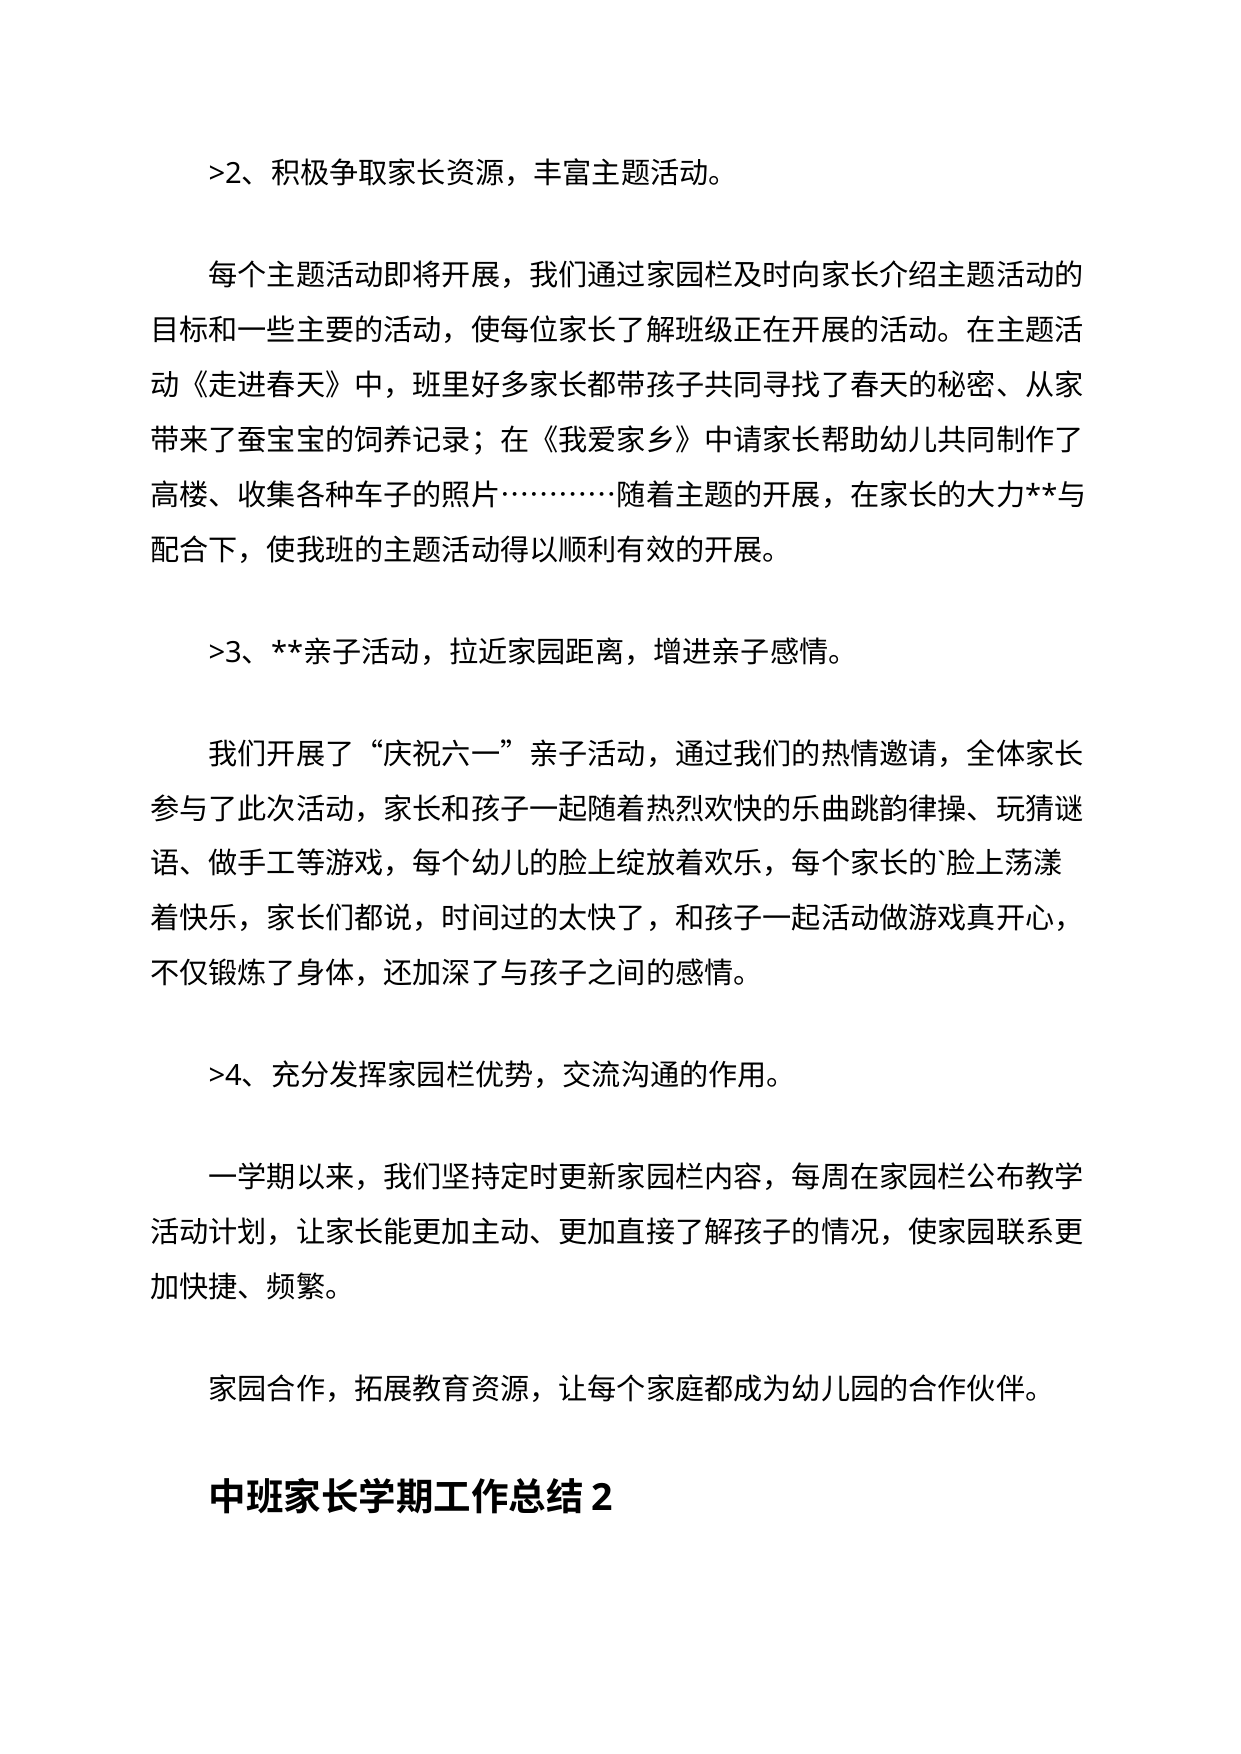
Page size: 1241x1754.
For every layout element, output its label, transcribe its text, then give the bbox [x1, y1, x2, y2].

text 我们开展了“庆祝六一”亲子活动，通过我们的热情邀请，全体家长参与了此次活动，家长和孩子一起随着热烈欢快的乐曲跳韵律操、玩猜谜语、做手工等游戏，每个幼儿的脸上绽放着欢乐，每个家长的`脸上荡漾着快乐，家长们都说，时间过的太快了，和孩子一起活动做游戏真开心，不仅锻炼了身体，还加深了与孩子之间的感情。 [150, 730, 1090, 992]
text >4、充分发挥家园栏优势，交流沟通的作用。 [150, 1052, 1090, 1094]
text 家园合作，拓展教育资源，让每个家庭都成为幼儿园的合作伙伴。 [150, 1365, 1090, 1408]
text 一学期以来，我们坚持定时更新家园栏内容，每周在家园栏公布教学活动计划，让家长能更加主动、更加直接了解孩子的情况，使家园联系更加快捷、频繁。 [150, 1154, 1090, 1306]
text 每个主题活动即将开展，我们通过家园栏及时向家长介绍主题活动的目标和一些主要的活动，使每位家长了解班级正在开展的活动。在主题活动《走进春天》中，班里好多家长都带孩子共同寻找了春天的秘密、从家带来了蚕宝宝的饲养记录；在《我爱家乡》中请家长帮助幼儿共同制作了高楼、收集各种车子的照片…………随着主题的开展，在家长的大力**与配合下，使我班的主题活动得以顺利有效的开展。 [150, 252, 1090, 569]
text >3、**亲子活动，拉近家园距离，增进亲子感情。 [150, 628, 1090, 671]
text >2、积极争取家长资源，丰富主题活动。 [150, 150, 1090, 192]
text 中班家长学期工作总结2 [150, 1467, 1090, 1522]
